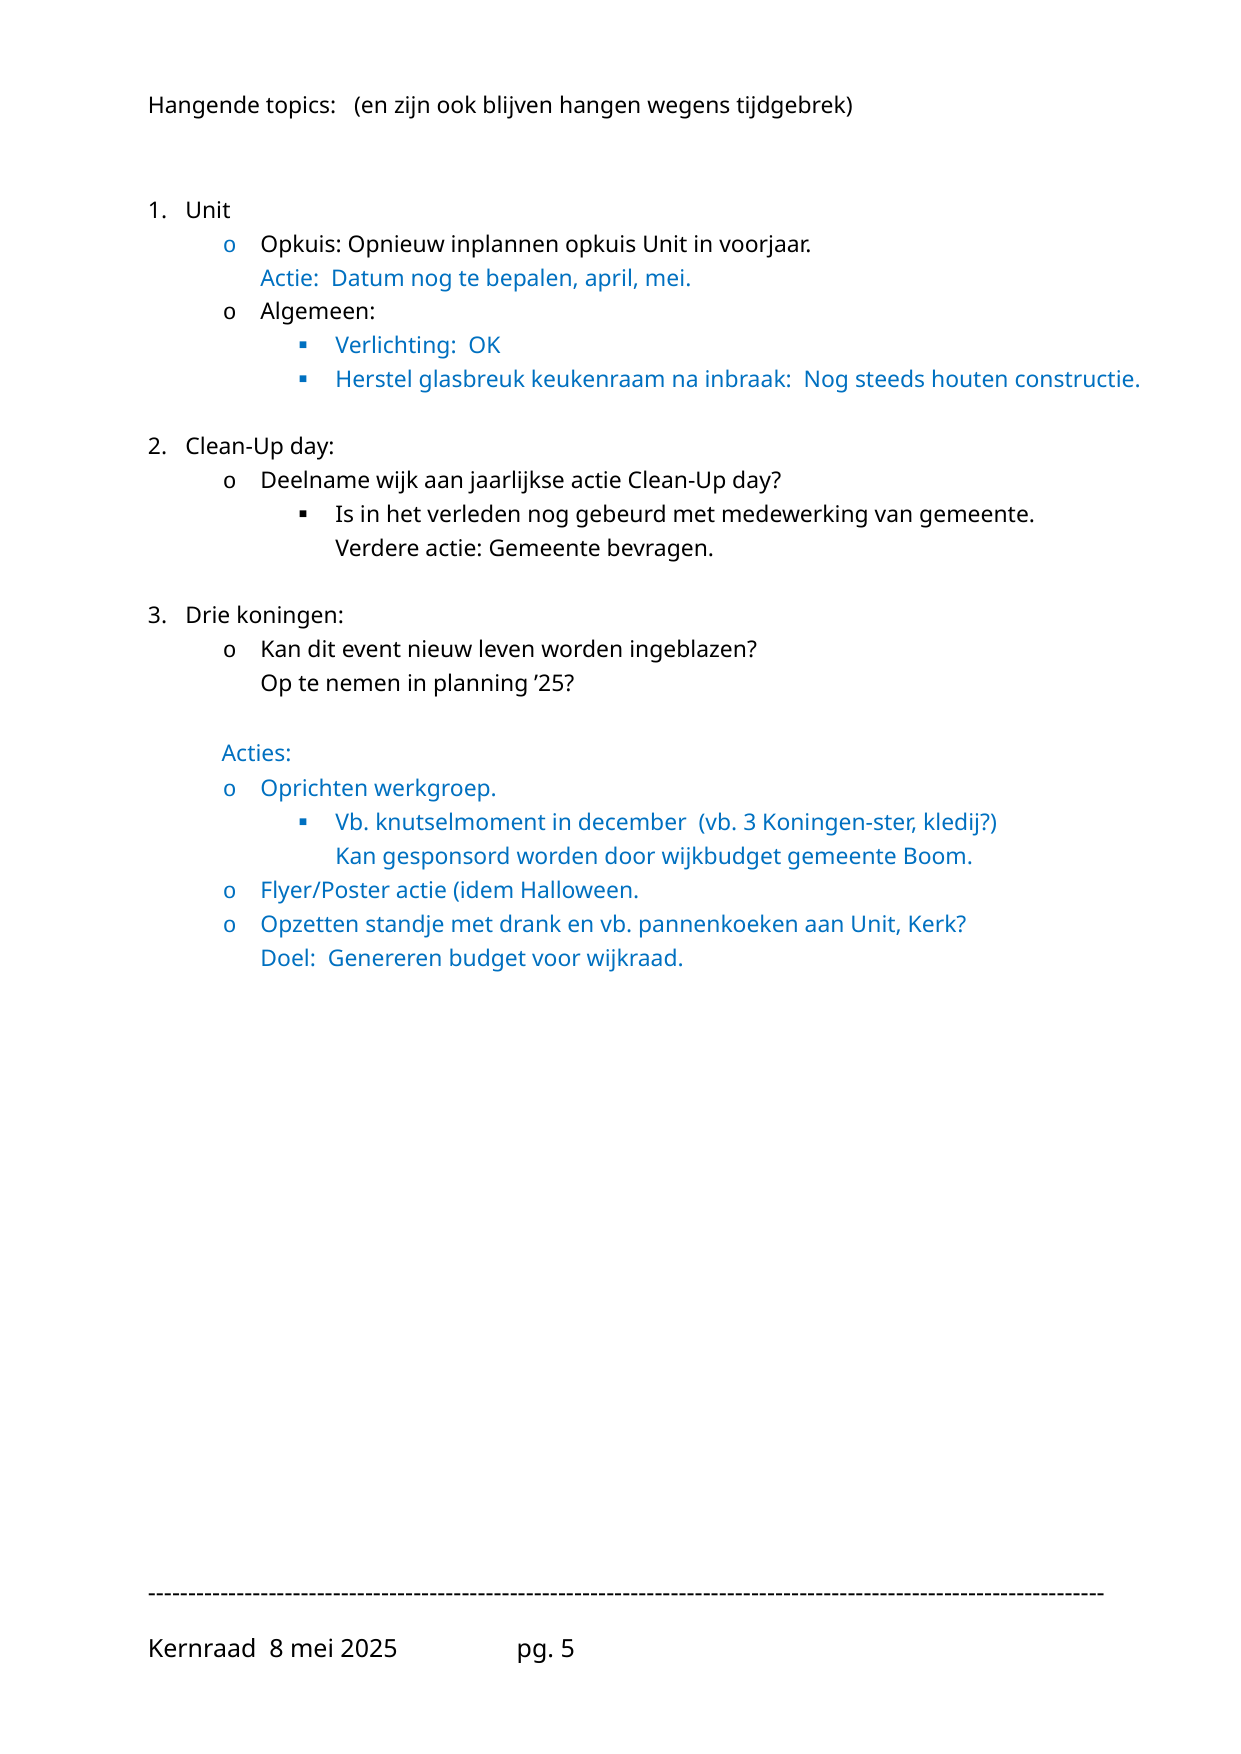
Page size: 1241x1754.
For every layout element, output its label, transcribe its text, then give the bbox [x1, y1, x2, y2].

list Unit [148, 194, 1167, 225]
list Kan dit event nieuw leven worden ingeblazen? Op te nemen in planning ’25? [223, 633, 1167, 698]
list Opzetten standje met drank en vb. pannenkoeken aan Unit, Kerk? Doel: Genereren budget voor wijkraad. [223, 908, 1167, 973]
text Hangende topics: (en zijn ook blijven hangen wegens tijdgebrek) [148, 89, 1167, 120]
text Acties: [148, 736, 1167, 768]
list Herstel glasbreuk keukenraam na inbraak: Nog steeds houten constructie. [298, 363, 1167, 394]
list Clean-Up day: [148, 430, 1167, 462]
list Algemeen: [223, 295, 1167, 327]
list Flyer/Poster actie (idem Halloween. [223, 874, 1167, 905]
list Vb. knutselmoment in december (vb. 3 Koningen-ster, kledij?) Kan gesponsord worden door wijkbudget gemeente Boom. [298, 806, 1167, 871]
list Drie koningen: [148, 599, 1167, 630]
list Deelname wijk aan jaarlijkse actie Clean-Up day? [223, 464, 1167, 495]
list Opkuis: Opnieuw inplannen opkuis Unit in voorjaar. Actie: Datum nog te bepalen, april, mei. [223, 228, 1167, 293]
list Verlichting: OK [298, 329, 1167, 360]
list Oprichten werkgroep. [223, 772, 1167, 804]
list Is in het verleden nog gebeurd met medewerking van gemeente. Verdere actie: Gemeente bevragen. [298, 498, 1167, 563]
